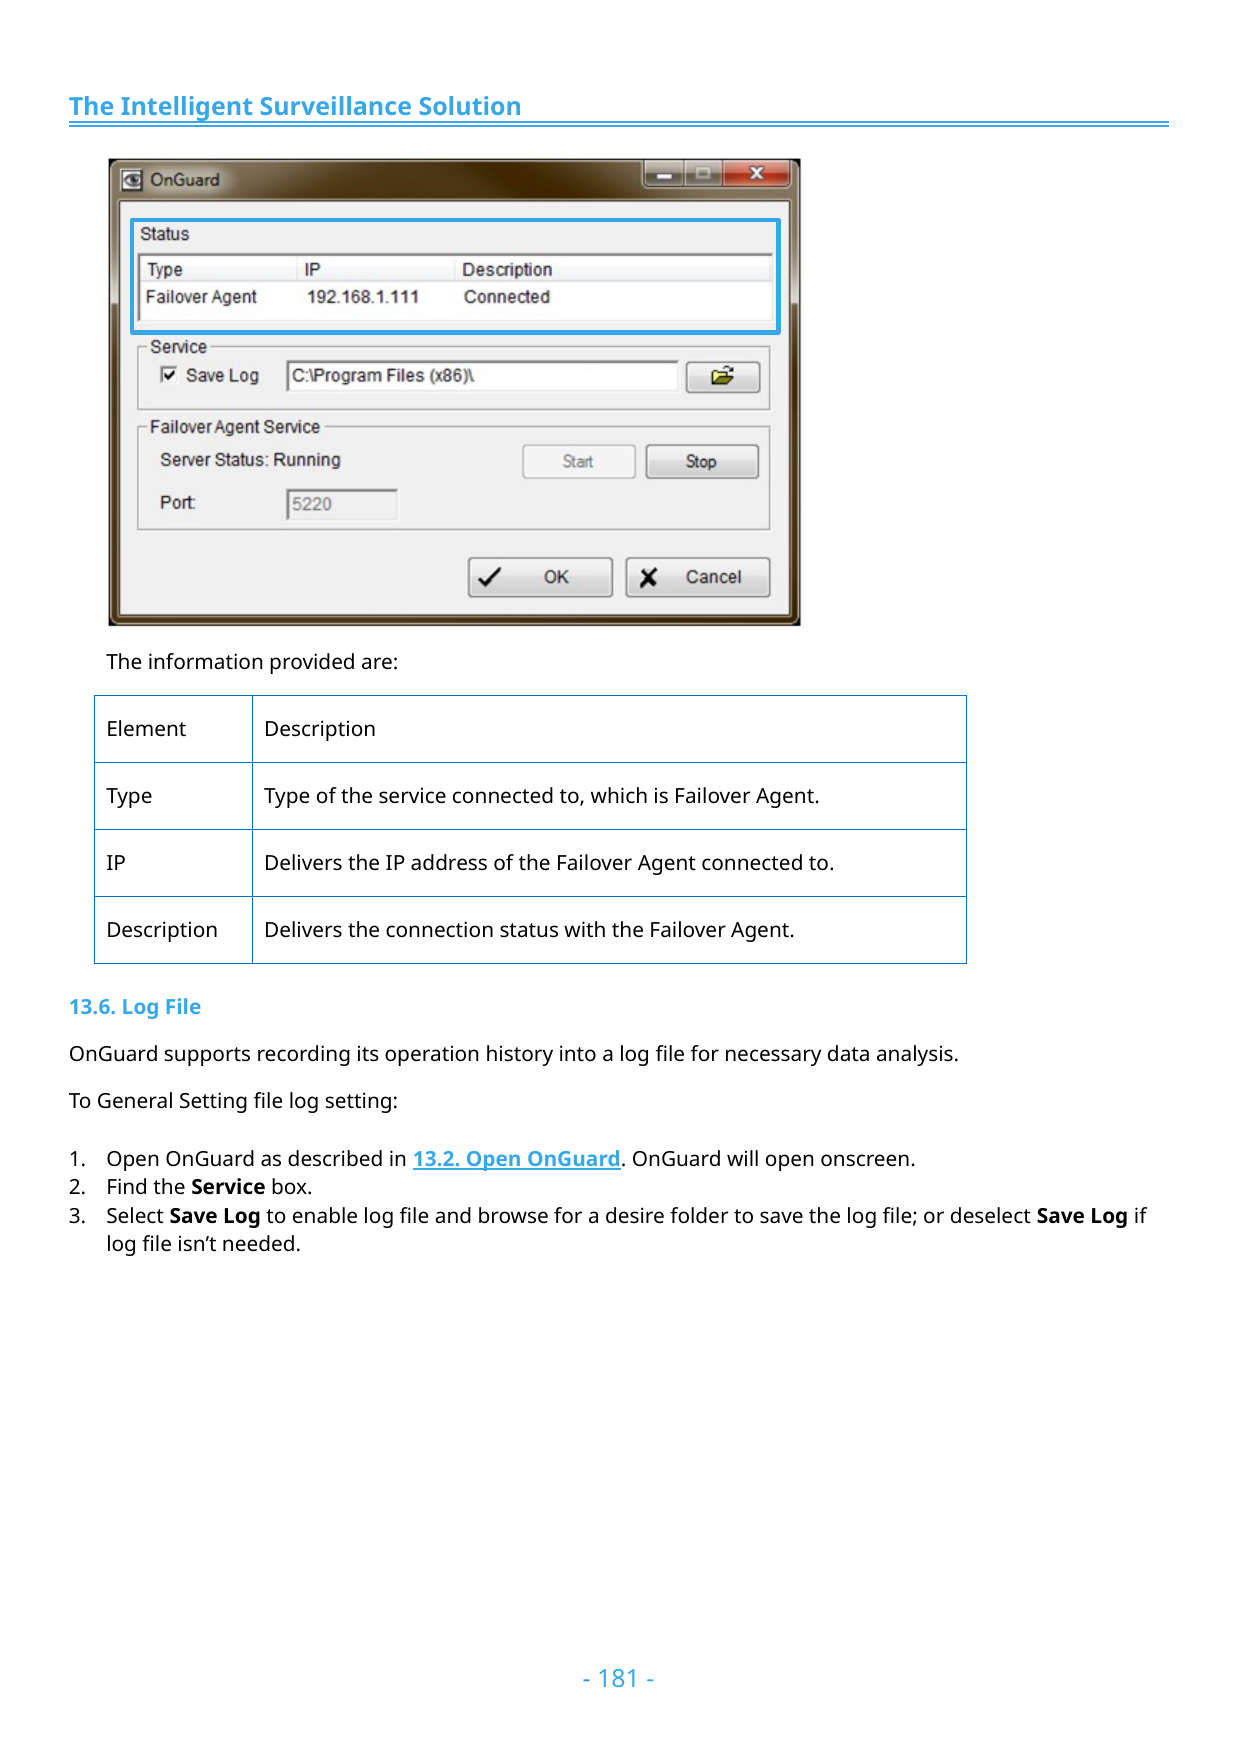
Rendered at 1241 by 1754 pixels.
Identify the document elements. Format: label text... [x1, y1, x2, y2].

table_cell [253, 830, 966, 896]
list The information provided are: [106, 647, 1168, 676]
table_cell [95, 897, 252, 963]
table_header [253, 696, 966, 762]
list Find the Service box. [68, 1172, 1168, 1201]
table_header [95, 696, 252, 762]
list Select Save Log to enable log file and browse for a desire folder to save the log file; or deselect Save Log if log file isn’t needed. [68, 1201, 1168, 1258]
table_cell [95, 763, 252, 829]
subtitle 13.6. Log File [68, 992, 1168, 1021]
list Open OnGuard as described in 13.2. Open OnGuard. OnGuard will open onscreen. [68, 1144, 1168, 1172]
text To General Setting file log setting: [68, 1086, 1168, 1115]
picture [106, 156, 805, 629]
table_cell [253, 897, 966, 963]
text OnGuard supports recording its operation history into a log file for necessary data analysis. [68, 1039, 1168, 1068]
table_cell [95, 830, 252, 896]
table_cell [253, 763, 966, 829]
